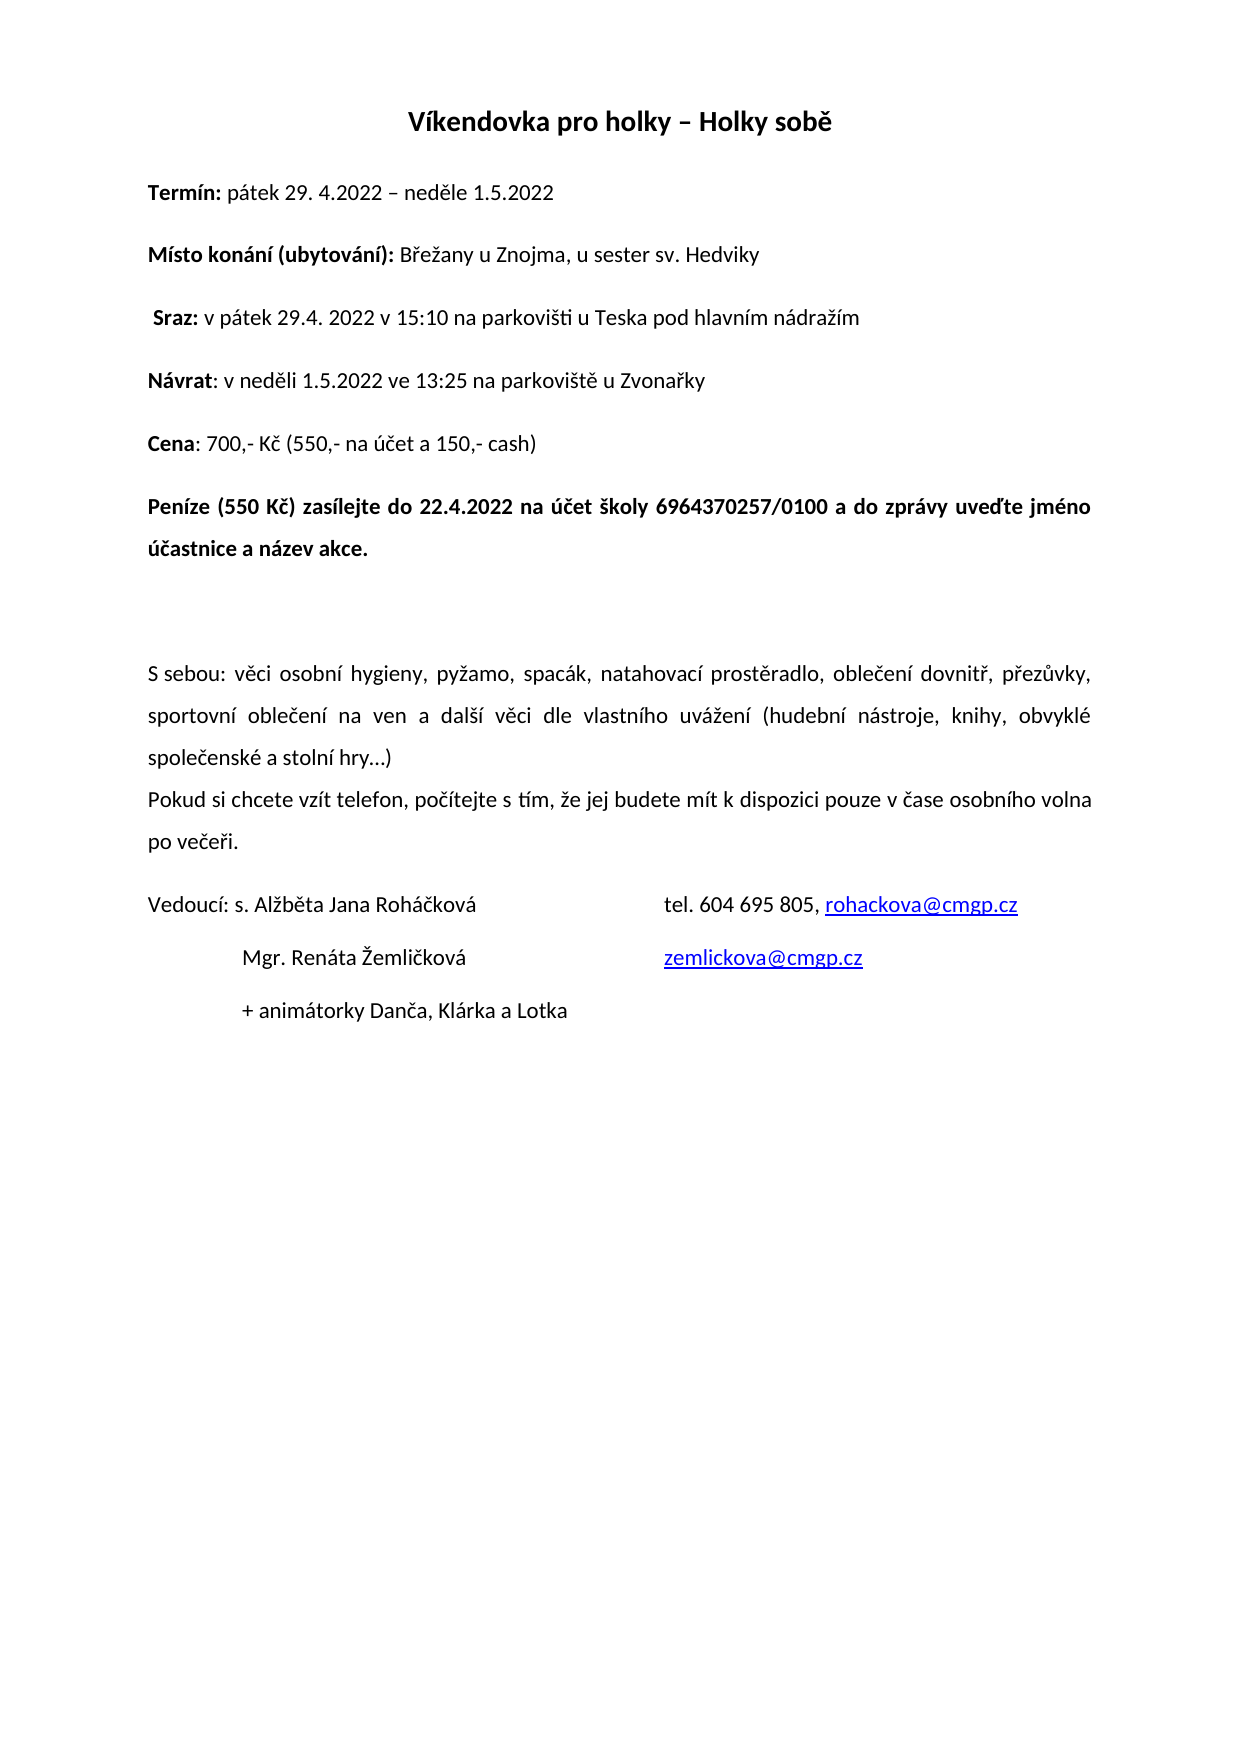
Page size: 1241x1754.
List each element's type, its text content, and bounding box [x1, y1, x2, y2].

text + animátorky Danča, Klárka a Lotka [148, 996, 1092, 1024]
text Peníze (550 Kč) zasílejte do 22.4.2022 na účet školy 6964370257/0100 a do zprávy uveďte jméno účastnice a název akce. [148, 492, 1092, 562]
text Termín: pátek 29. 4.2022 – neděle 1.5.2022 [148, 178, 1092, 206]
text Mgr. Renáta Žemličková zemlickova@cmgp.cz [148, 943, 1092, 971]
text Víkendovka pro holky – Holky sobě [148, 103, 1092, 139]
text Vedoucí: s. Alžběta Jana Roháčková tel. 604 695 805, rohackova@cmgp.cz [148, 890, 1092, 918]
text Návrat: v neděli 1.5.2022 ve 13:25 na parkoviště u Zvonařky [148, 366, 1092, 394]
text Sraz: v pátek 29.4. 2022 v 15:10 na parkovišti u Teska pod hlavním nádražím [148, 303, 1092, 331]
text Místo konání (ubytování): Břežany u Znojma, u sester sv. Hedviky [148, 241, 1092, 268]
text Cena: 700,- Kč (550,- na účet a 150,- cash) [148, 429, 1092, 457]
text Pokud si chcete vzít telefon, počítejte s tím, že jej budete mít k dispozici pouze v čase osobního volna po večeři. [148, 785, 1092, 855]
text S sebou: věci osobní hygieny, pyžamo, spacák, natahovací prostěradlo, oblečení dovnitř, přezůvky, sportovní oblečení na ven a další věci dle vlastního uvážení (hudební nástroje, knihy, obvyklé společenské a stolní hry…) [148, 659, 1092, 771]
